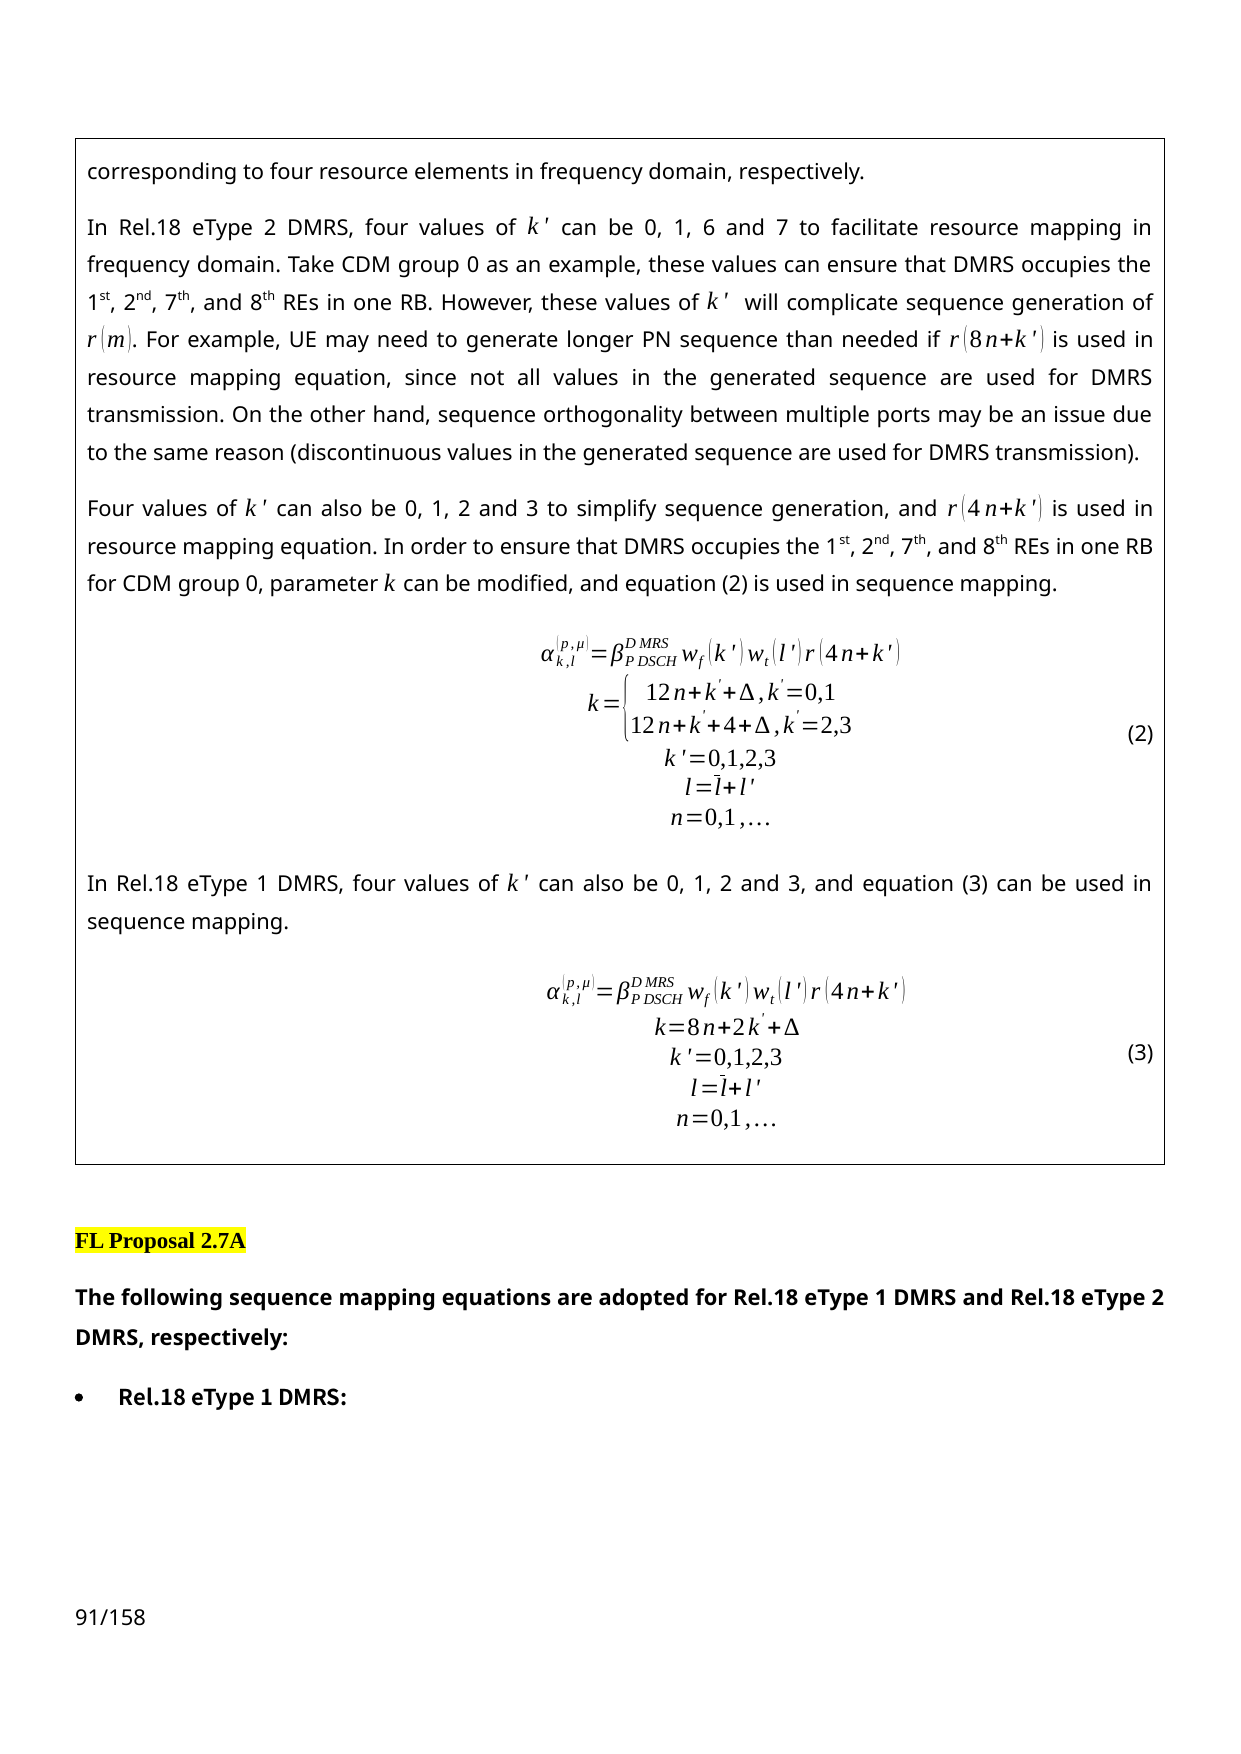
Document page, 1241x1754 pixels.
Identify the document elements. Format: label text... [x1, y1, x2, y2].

text FL Proposal 2.7A [75, 1222, 1165, 1259]
list Rel.18 eType 1 DMRS: [75, 1377, 1165, 1414]
text The following sequence mapping equations are adopted for Rel.18 eType 1 DMRS and Rel.18 eType 2 DMRS, respectively: [75, 1278, 1165, 1356]
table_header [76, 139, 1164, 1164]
